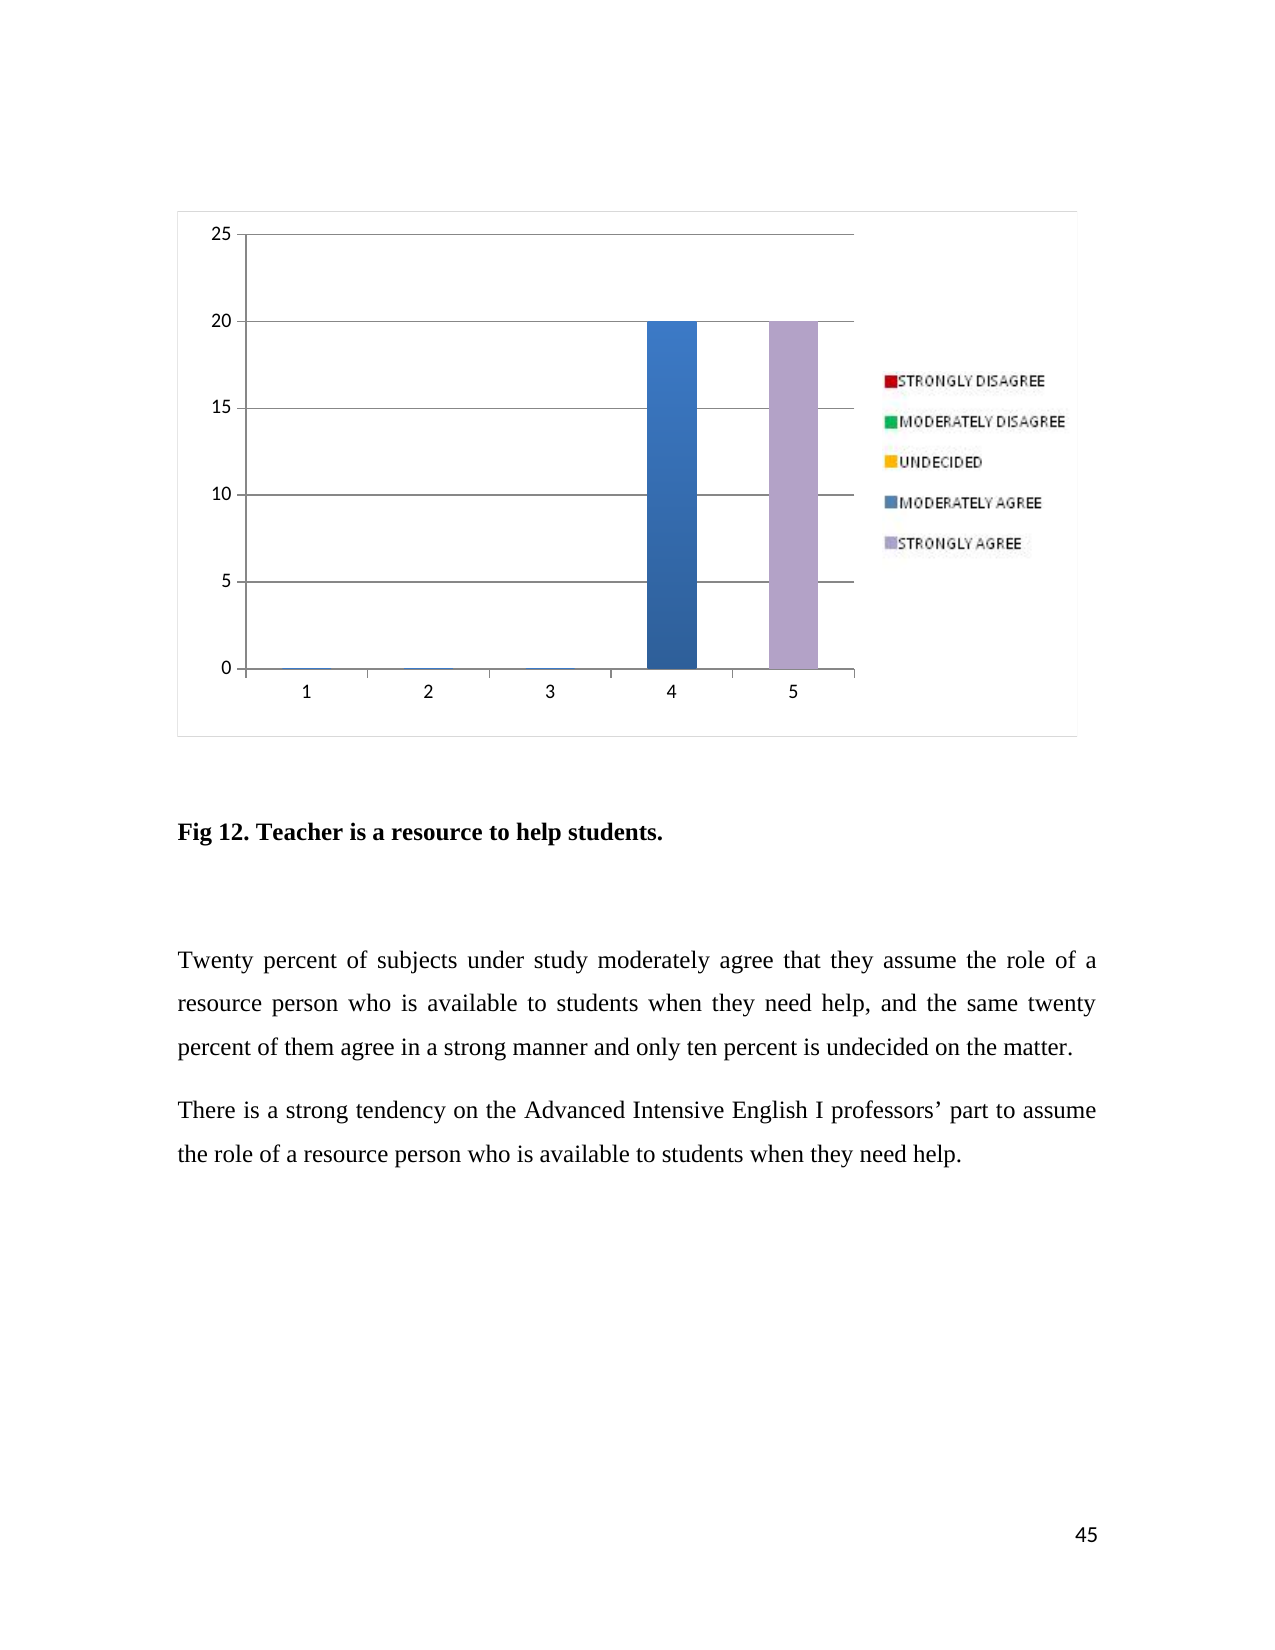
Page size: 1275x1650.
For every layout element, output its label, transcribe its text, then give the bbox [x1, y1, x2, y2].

text Fig 12. Teacher is a resource to help students. [177, 817, 1098, 846]
text Twenty percent of subjects under study moderately agree that they assume the role of a resource person who is available to students when they need help, and the same twenty percent of them agree in a strong manner and only ten percent is undecided on the matter. [177, 945, 1098, 1060]
picture [882, 371, 1071, 579]
text There is a strong tendency on the Advanced Intensive English I professors’ part to assume the role of a resource person who is available to students when they need help. [177, 1096, 1098, 1167]
